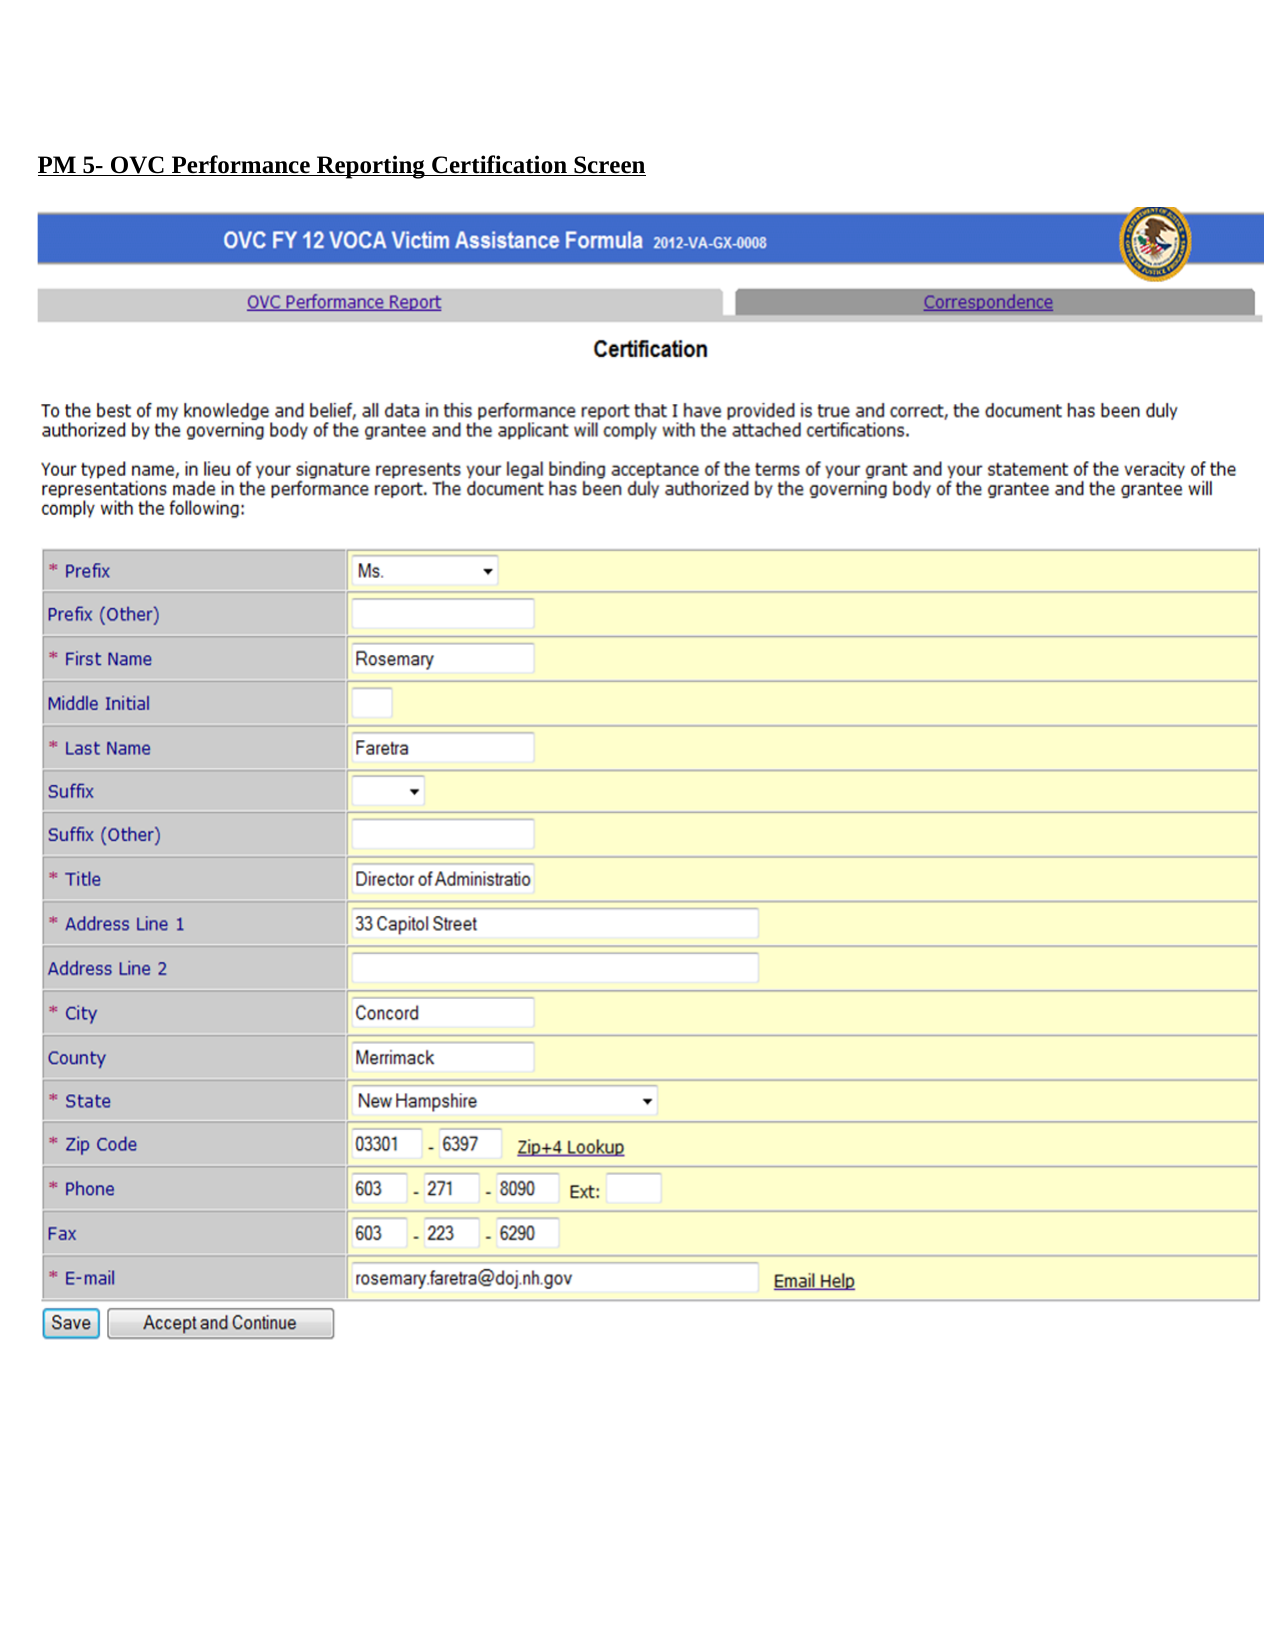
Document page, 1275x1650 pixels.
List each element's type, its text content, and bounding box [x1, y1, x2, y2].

picture [37, 207, 1264, 1344]
text PM 5- OVC Performance Reporting Certification Screen [37, 150, 1087, 179]
